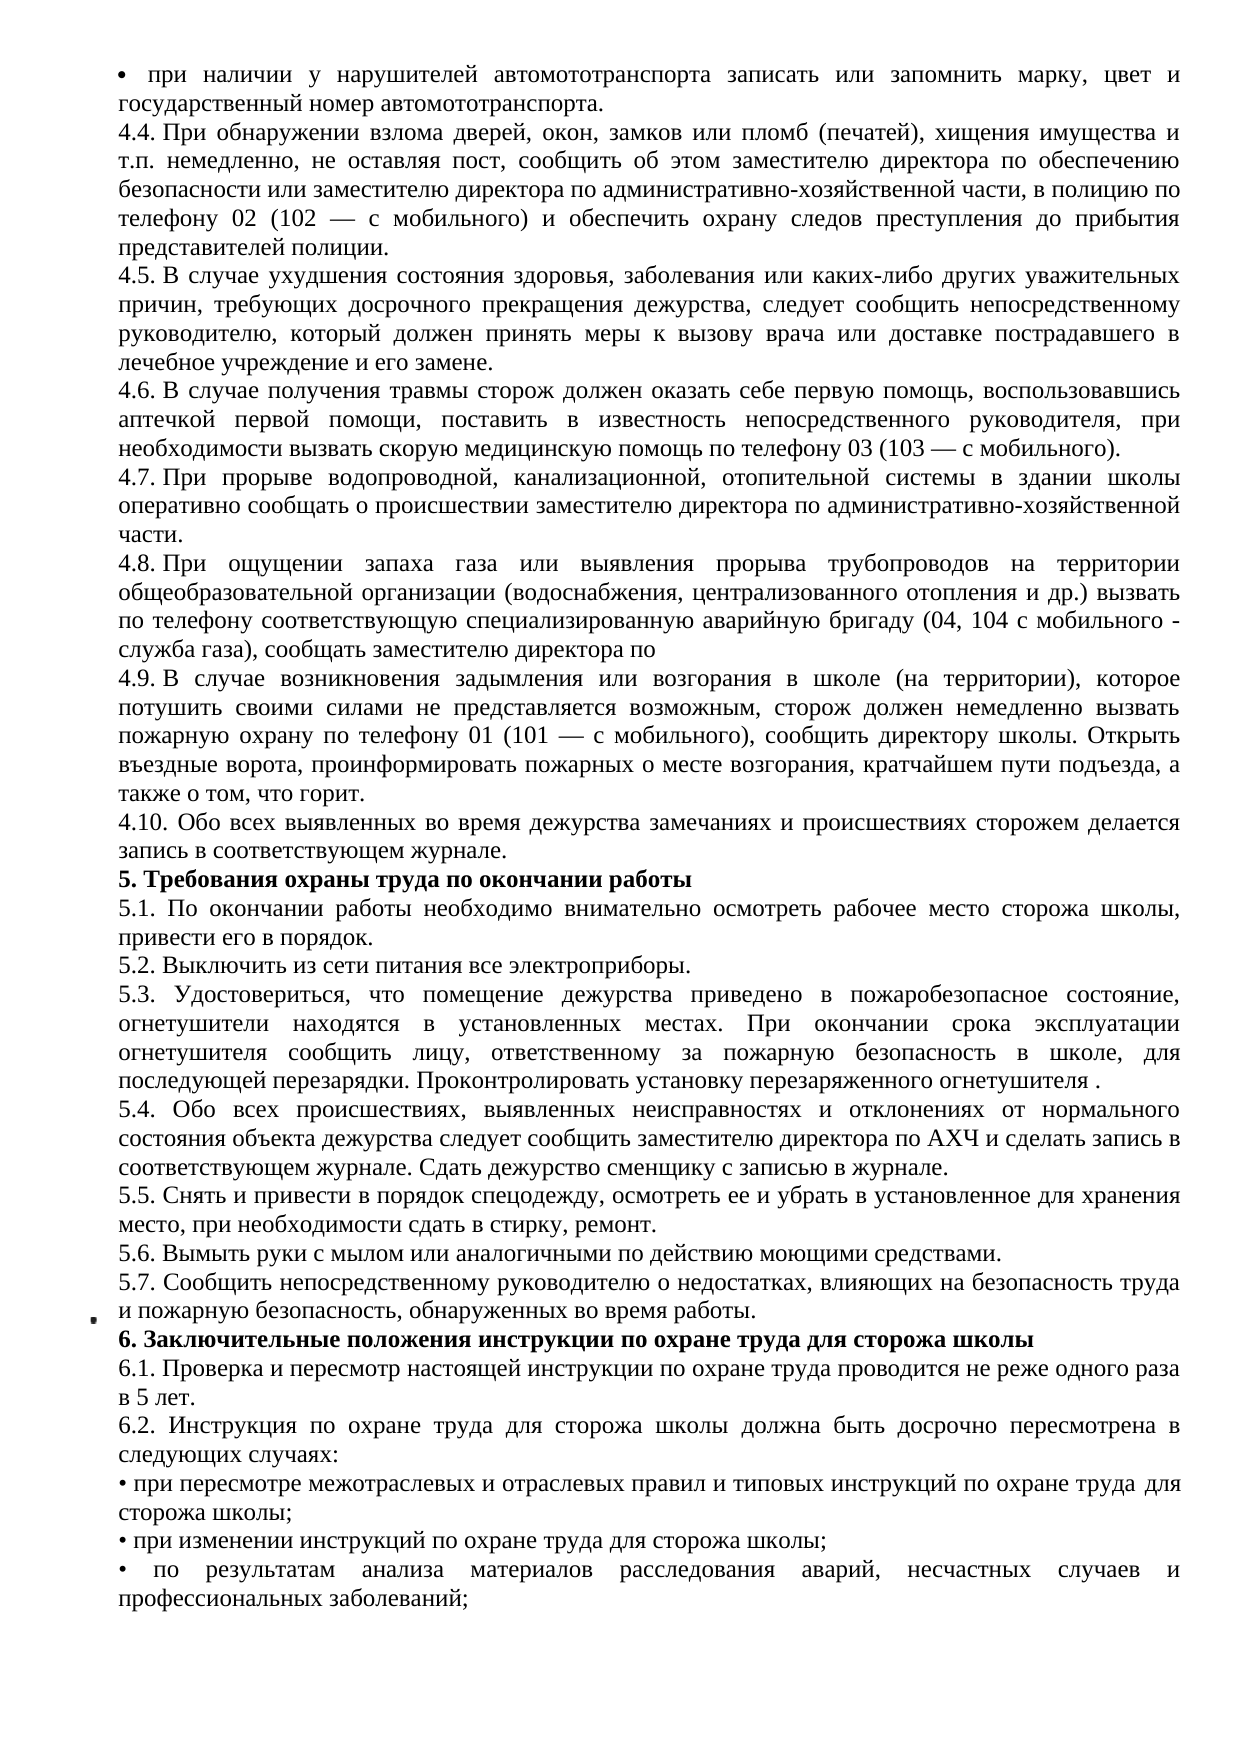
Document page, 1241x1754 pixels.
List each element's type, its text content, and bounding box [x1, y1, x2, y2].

text 5.5. Снять и привести в порядок спецодежду, осмотреть ее и убрать в установленное для хранения место, при необходимости сдать в стирку, ремонт. [118, 1180, 1181, 1238]
picture [90, 1317, 97, 1324]
text 6. Заключительные положения инструкции по охране труда для сторожа школы [118, 1324, 1181, 1353]
text 5.3. Удостовериться, что помещение дежурства приведено в пожаробезопасное состояние, огнетушители находятся в установленных местах. При окончании срока эксплуатации огнетушителя сообщить лицу, ответственному за пожарную безопасность в школе, для последующей перезарядки. Проконтролировать установку перезаряженного огнетушителя . [118, 979, 1181, 1094]
text 6.2. Инструкция по охране труда для сторожа школы должна быть досрочно пересмотрена в следующих случаях: [118, 1410, 1181, 1468]
list В случае возникновения задымления или возгорания в школе (на территории), которое потушить своими силами не представляется возможным, сторож должен немедленно вызвать пожарную охрану по телефону 01 (101 — с мобильного), сообщить директору школы. Открыть въездные ворота, проинформировать пожарных о месте возгорания, кратчайшем пути подъезда, а также о том, что горит. [118, 663, 1181, 807]
text • по результатам анализа материалов расследования аварий, несчастных случаев и профессиональных заболеваний; [118, 1554, 1181, 1612]
list Обо всех выявленных во время дежурства замечаниях и происшествиях сторожем делается запись в соответствующем журнале. [118, 807, 1181, 864]
text 5.1. По окончании работы необходимо внимательно осмотреть рабочее место сторожа школы, привести его в порядок. [118, 893, 1181, 950]
list При ощущении запаха газа или выявления прорыва трубопроводов на территории общеобразовательной организации (водоснабжения, централизованного отопления и др.) вызвать по телефону соответствующую специализированную аварийную бригаду (04, 104 с мобильного - служба газа), сообщать заместителю директора по [118, 548, 1181, 663]
text 5.7. Сообщить непосредственному руководителю о недостатках, влияющих на безопасность труда и пожарную безопасность, обнаруженных во время работы. [118, 1267, 1181, 1324]
list В случае получения травмы сторож должен оказать себе первую помощь, воспользовавшись аптечкой первой помощи, поставить в известность непосредственного руководителя, при необходимости вызвать скорую медицинскую помощь по телефону 03 (103 — с мобильного). [118, 375, 1181, 462]
text 5.6. Вымыть руки с мылом или аналогичными по действию моющими средствами. [118, 1238, 1181, 1267]
list при наличии у нарушителей автомототранспорта записать или запомнить марку, цвет и государственный номер автомототранспорта. [118, 59, 1181, 117]
text • при изменении инструкций по охране труда для сторожа школы; [118, 1525, 1181, 1554]
list При прорыве водопроводной, канализационной, отопительной системы в здании школы оперативно сообщать о происшествии заместителю директора по административно-хозяйственной части. [118, 462, 1181, 548]
subtitle 5. Требования охраны труда по окончании работы [118, 864, 1181, 893]
text 6.1. Проверка и пересмотр настоящей инструкции по охране труда проводится не реже одного раза в 5 лет. [118, 1353, 1181, 1410]
text 5.2. Выключить из сети питания все электроприборы. [118, 950, 1181, 979]
list При обнаружении взлома дверей, окон, замков или пломб (печатей), хищения имущества и т.п. немедленно, не оставляя пост, сообщить об этом заместителю директора по обеспечению безопасности или заместителю директора по административно-хозяйственной части, в полицию по телефону 02 (102 — с мобильного) и обеспечить охрану следов преступления до прибытия представителей полиции. [118, 117, 1181, 260]
text • при пересмотре межотраслевых и отраслевых правил и типовых инструкций по охране труда для сторожа школы; [118, 1468, 1181, 1525]
list В случае ухудшения состояния здоровья, заболевания или каких-либо других уважительных причин, требующих досрочного прекращения дежурства, следует сообщить непосредственному руководителю, который должен принять меры к вызову врача или доставке пострадавшего в лечебное учреждение и его замене. [118, 260, 1181, 375]
text 5.4. Обо всех происшествиях, выявленных неисправностях и отклонениях от нормального состояния объекта дежурства следует сообщить заместителю директора по АХЧ и сделать запись в соответствующем журнале. Сдать дежурство сменщику с записью в журнале. [118, 1094, 1181, 1180]
